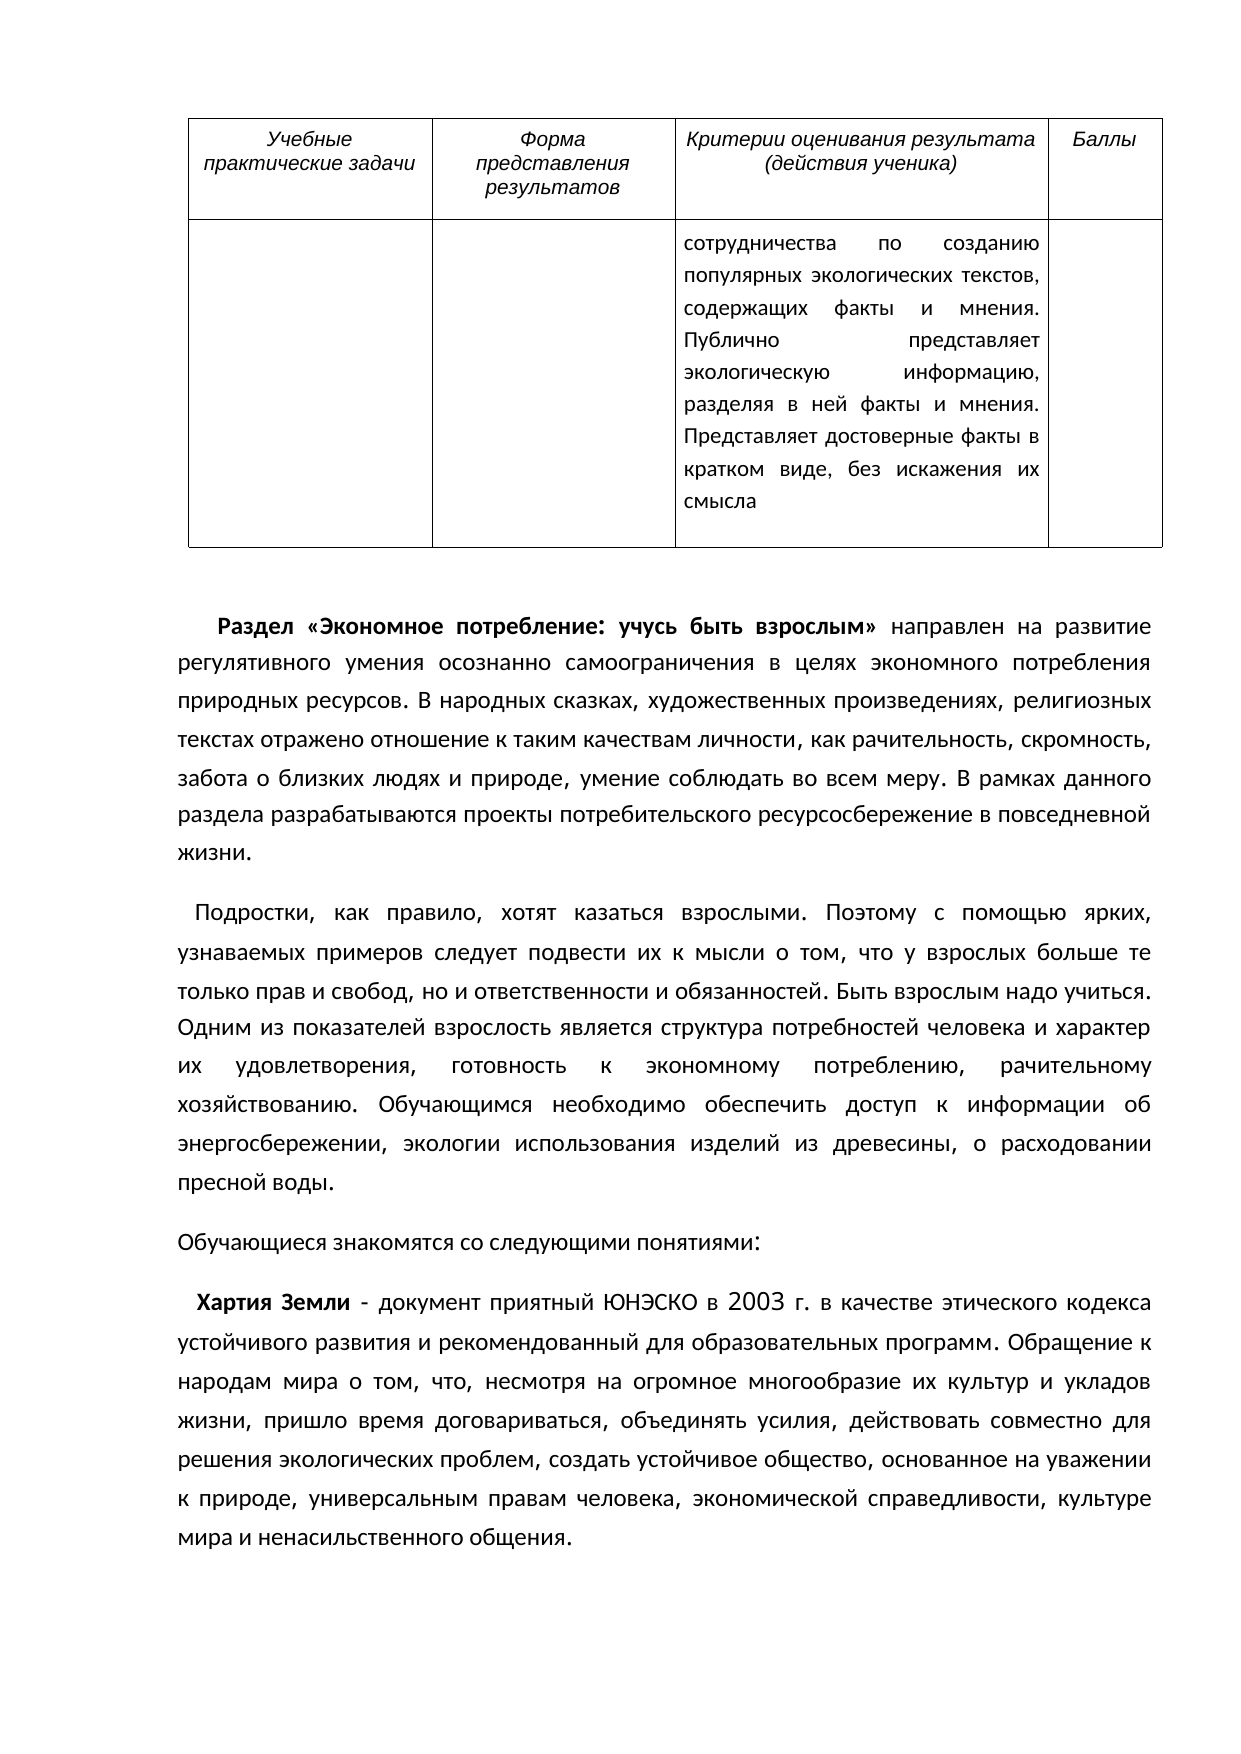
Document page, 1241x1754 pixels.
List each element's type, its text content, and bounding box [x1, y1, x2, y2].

text Обучающиеся знакомятся со следующими понятиями: [177, 1224, 1152, 1258]
text Подростки, как правило, хотят казаться взрослыми. Поэтому с помощью ярких, узнаваемых примеров следует подвести их к мысли о том, что у взрослых больше те только прав и свобод, но и ответственности и обязанностей. Быть взрослым надо учиться. Одним из показателей взрослость является структура потребностей человека и характер их удовлетворения, готовность к экономному потреблению, рачительному хозяйствованию. Обучающимся необходимо обеспечить доступ к информации об энергосбережении, экологии использования изделий из древесины, о расходовании пресной воды. [177, 894, 1152, 1198]
table_header Форма представления результатов [433, 119, 675, 219]
table_header Критерии оценивания результата (действия ученика) [676, 119, 1048, 219]
text Раздел «Экономное потребление: учусь быть взрослым» направлен на развитие регулятивного умения осознанно самоограничения в целях экономного потребления природных ресурсов. В народных сказках, художественных произведениях, религиозных текстах отражено отношение к таким качествам личности, как рачительность, скромность, забота о близких людях и природе, умение соблюдать во всем меру. В рамках данного раздела разрабатываются проекты потребительского ресурсосбережение в повседневной жизни. [177, 607, 1152, 868]
text Хартия Земли - документ приятный ЮНЭСКО в 2003 г. в качестве этического кодекса устойчивого развития и рекомендованный для образовательных программ. Обращение к народам мира о том, что, несмотря на огромное многообразие их культур и укладов жизни, пришло время договариваться, объединять усилия, действовать совместно для решения экологических проблем, создать устойчивое общество, основанное на уважении к природе, универсальным правам человека, экономической справедливости, культуре мира и ненасильственного общения. [177, 1284, 1152, 1553]
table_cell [433, 220, 675, 547]
table_cell [1049, 220, 1162, 547]
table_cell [189, 220, 432, 547]
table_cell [676, 220, 1048, 547]
table_header Учебные практические задачи [189, 119, 432, 219]
table_header Баллы [1049, 119, 1162, 219]
